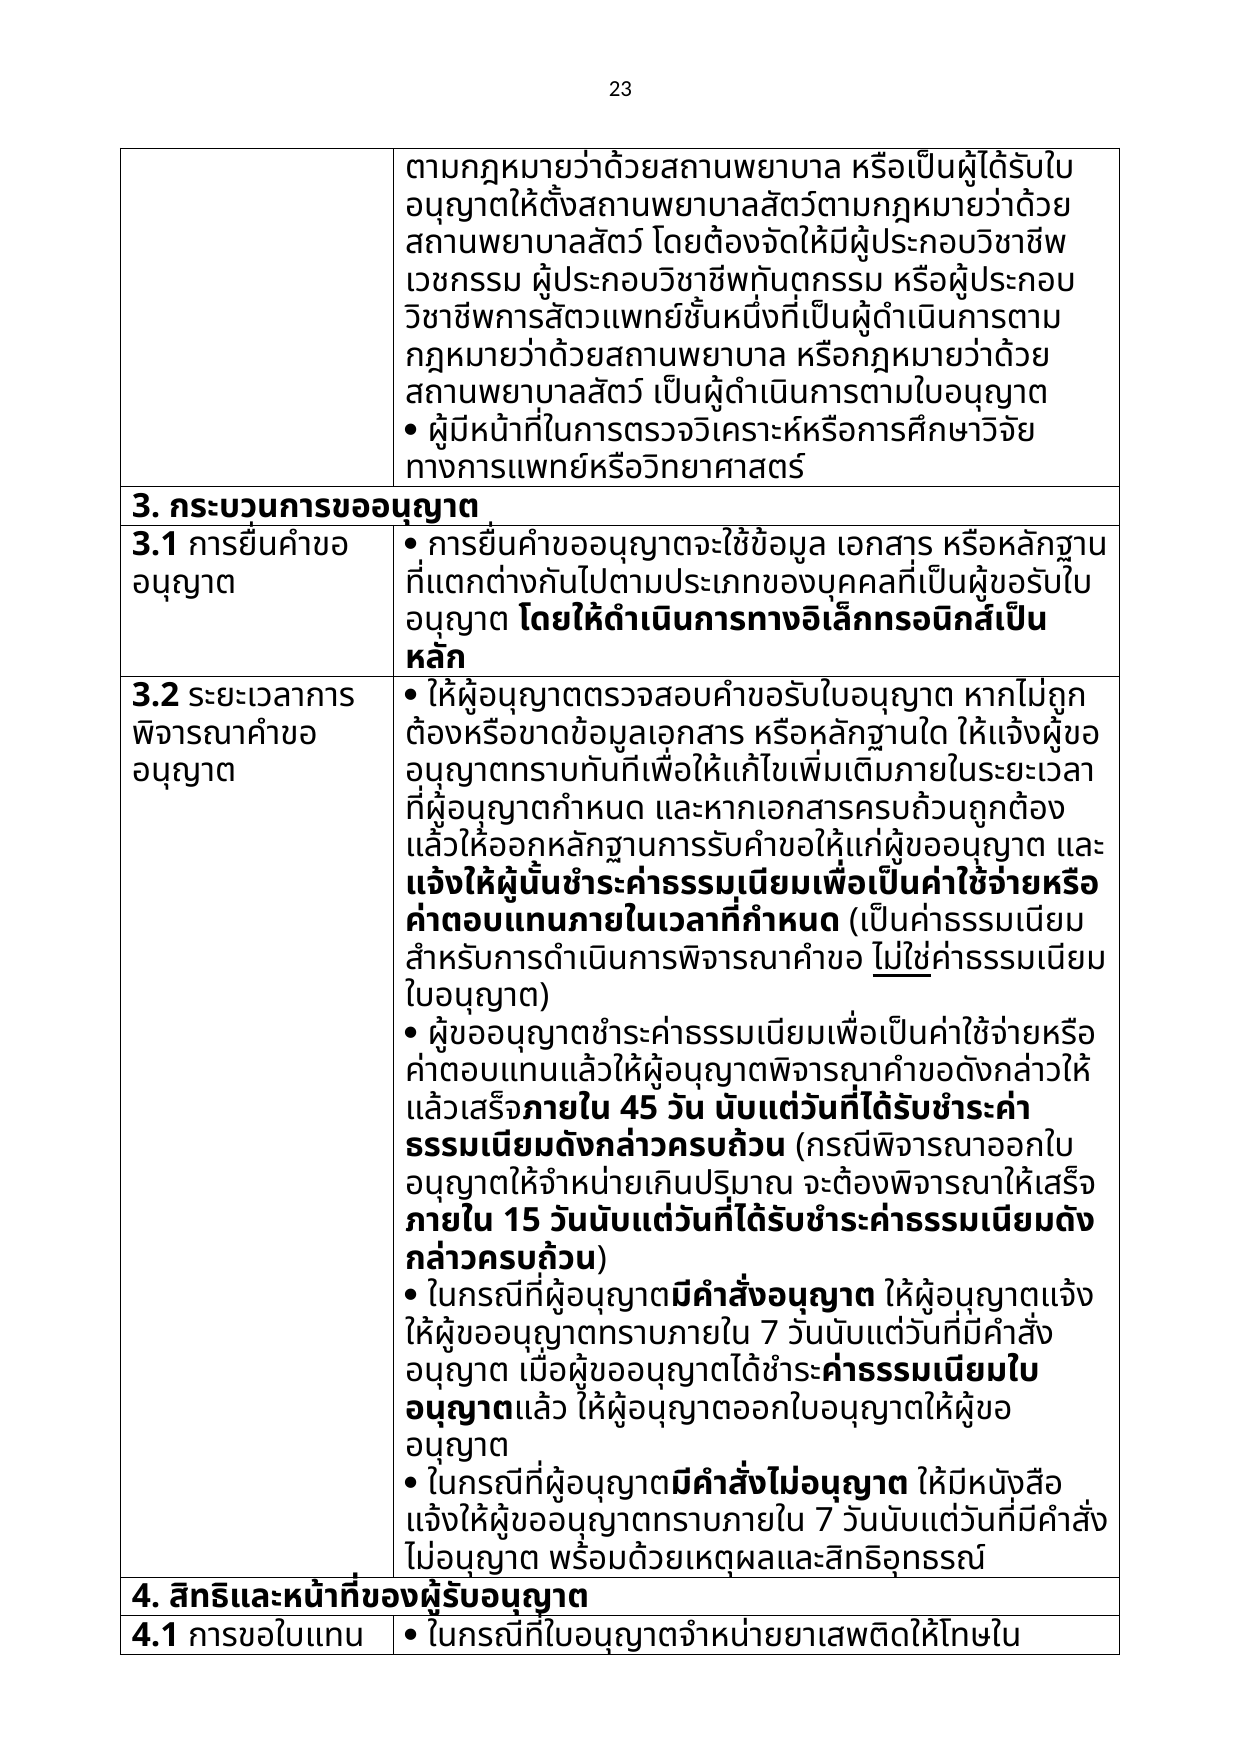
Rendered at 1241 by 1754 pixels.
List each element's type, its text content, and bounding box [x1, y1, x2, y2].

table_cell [121, 1616, 393, 1654]
table_cell 3.1 การยื่นคำขออนุญาต [121, 526, 393, 676]
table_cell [121, 149, 393, 486]
table_cell 3. กระบวนการขออนุญาต [121, 487, 1119, 525]
table_cell 3.2 ระยะเวลาการพิจารณาคำขออนุญาต [121, 677, 393, 1577]
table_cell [394, 149, 1119, 486]
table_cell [394, 1616, 1119, 1654]
table_cell การยื่นคำขออนุญาตจะใช้ข้อมูล เอกสาร หรือหลักฐานที่แตกต่างกันไปตามประเภทของบุคคลที่เป็นผู้ขอรับใบอนุญาต โดยให้ดำเนินการทางอิเล็กทรอนิกส์เป็นหลัก [394, 526, 1119, 676]
table_cell ให้ผู้อนุญาตตรวจสอบคำขอรับใบอนุญาต หากไม่ถูกต้องหรือขาดข้อมูลเอกสาร หรือหลักฐานใด ให้แจ้งผู้ขออนุญาตทราบทันทีเพื่อให้แก้ไขเพิ่มเติมภายในระยะเวลาที่ผู้อนุญาตกำหนด และหากเอกสารครบถ้วนถูกต้องแล้วให้ออกหลักฐานการรับคำขอให้แก่ผู้ขออนุญาต และแจ้งให้ผู้นั้นชำระค่าธรรมเนียมเพื่อเป็นค่าใช้จ่ายหรือค่าตอบแทนภายในเวลาที่กำหนด (เป็นค่าธรรมเนียมสำหรับการดำเนินการพิจารณาคำขอ ไม่ใช่ค่าธรรมเนียมใบอนุญาต) ผู้ขออนุญาตชำระค่าธรรมเนียมเพื่อเป็นค่าใช้จ่ายหรือค่าตอบแทนแล้วให้ผู้อนุญาตพิจารณาคำขอดังกล่าวให้แล้วเสร็จภายใน 45 วัน นับแต่วันที่ได้รับชำระค่าธรรมเนียมดังกล่าวครบถ้วน (กรณีพิจารณาออกใบอนุญาตให้จำหน่ายเกินปริมาณ จะต้องพิจารณาให้เสร็จภายใน 15 วันนับแต่วันที่ได้รับชำระค่าธรรมเนียมดังกล่าวครบถ้วน) ในกรณีที่ผู้อนุญาตมีคำสั่งอนุญาต ให้ผู้อนุญาตแจ้งให้ผู้ขออนุญาตทราบภายใน 7 วันนับแต่วันที่มีคำสั่งอนุญาต เมื่อผู้ขออนุญาตได้ชำระค่าธรรมเนียมใบอนุญาตแล้ว ให้ผู้อนุญาตออกใบอนุญาตให้ผู้ขออนุญาต ในกรณีที่ผู้อนุญาตมีคำสั่งไม่อนุญาต ให้มีหนังสือแจ้งให้ผู้ขออนุญาตทราบภายใน 7 วันนับแต่วันที่มีคำสั่งไม่อนุญาต พร้อมด้วยเหตุผลและสิทธิอุทธรณ์ [394, 677, 1119, 1577]
table_cell 4. สิทธิและหน้าที่ของผู้รับอนุญาต [121, 1578, 1119, 1615]
